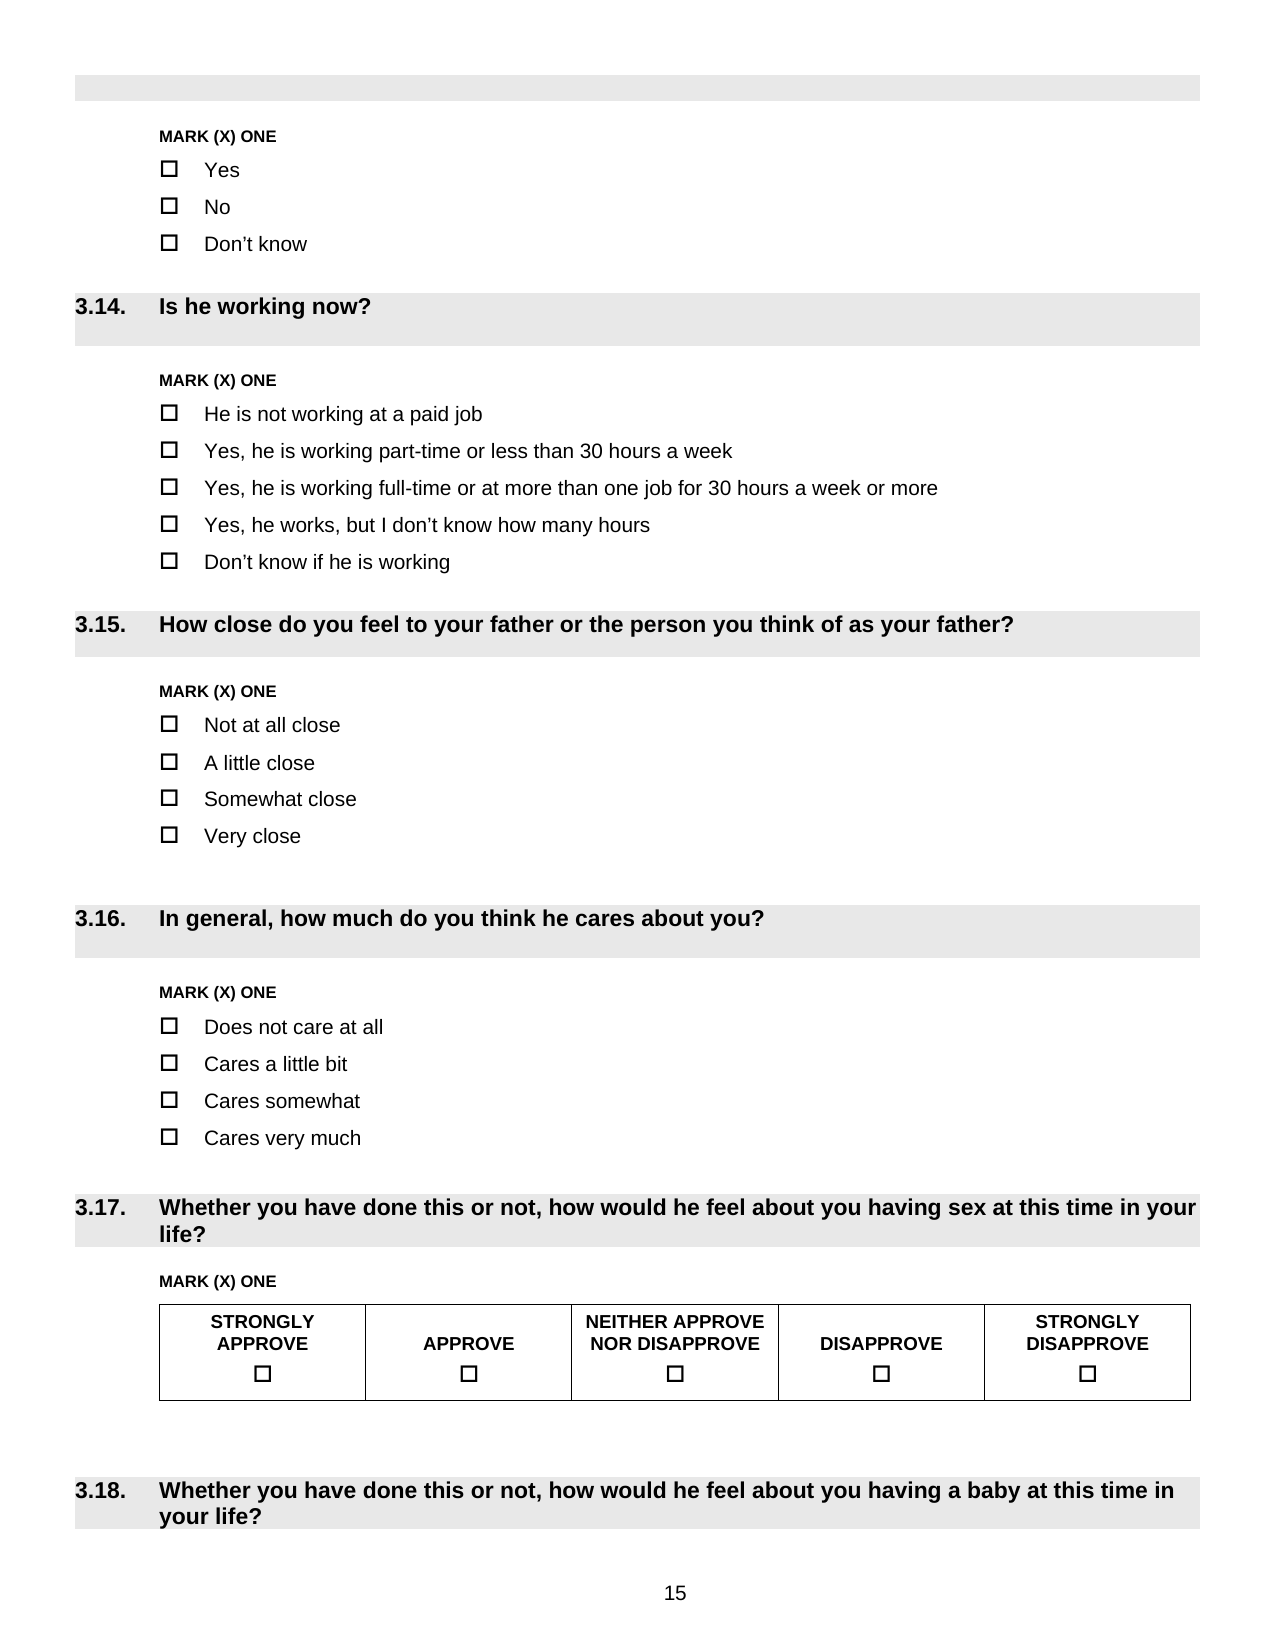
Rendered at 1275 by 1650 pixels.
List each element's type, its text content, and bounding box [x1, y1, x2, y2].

table_header NEITHER APPROVE NOR DISAPPROVE [572, 1305, 778, 1354]
text Yes, he is working part-time or less than 30 hours a week [159, 439, 1200, 464]
subtitle MARK (X) ONE [159, 126, 1200, 146]
table_cell [366, 1354, 571, 1400]
table_header STRONGLY APPROVE [160, 1305, 365, 1354]
table_header APPROVE [366, 1305, 571, 1354]
text No [159, 195, 1200, 219]
text Cares somewhat [159, 1089, 1200, 1113]
text Don’t know if he is working [159, 550, 1200, 575]
subtitle 3.14. Is he working now? [75, 293, 1200, 319]
text A little close [159, 750, 1200, 775]
subtitle MARK (X) ONE [159, 682, 1200, 701]
text Does not care at all [159, 1015, 1200, 1039]
text Somewhat close [159, 787, 1200, 812]
text Yes [159, 158, 1200, 182]
subtitle 3.16. In general, how much do you think he cares about you? [75, 905, 1200, 932]
table_cell [985, 1354, 1190, 1400]
subtitle MARK (X) ONE [159, 983, 1200, 1002]
table_cell [160, 1354, 365, 1400]
text Very close [159, 824, 1200, 849]
subtitle 3.18. Whether you have done this or not, how would he feel about you having a baby at this time in your life? [75, 1477, 1200, 1529]
text Don’t know [159, 232, 1200, 256]
text Yes, he works, but I don’t know how many hours [159, 513, 1200, 538]
subtitle MARK (X) ONE [159, 371, 1200, 390]
text Not at all close [159, 713, 1200, 738]
subtitle 3.17. Whether you have done this or not, how would he feel about you having sex at this time in your life? [75, 1194, 1200, 1247]
subtitle 3.15. How close do you feel to your father or the person you think of as your father? [75, 611, 1200, 637]
table_header STRONGLY DISAPPROVE [985, 1305, 1190, 1354]
table_cell [779, 1354, 984, 1400]
text Cares a little bit [159, 1052, 1200, 1076]
table_header DISAPPROVE [779, 1305, 984, 1354]
subtitle MARK (X) ONE [159, 1272, 1200, 1291]
text He is not working at a paid job [159, 402, 1200, 427]
table_cell [572, 1354, 778, 1400]
text Cares very much [159, 1126, 1200, 1150]
text Yes, he is working full-time or at more than one job for 30 hours a week or more [159, 476, 1200, 501]
